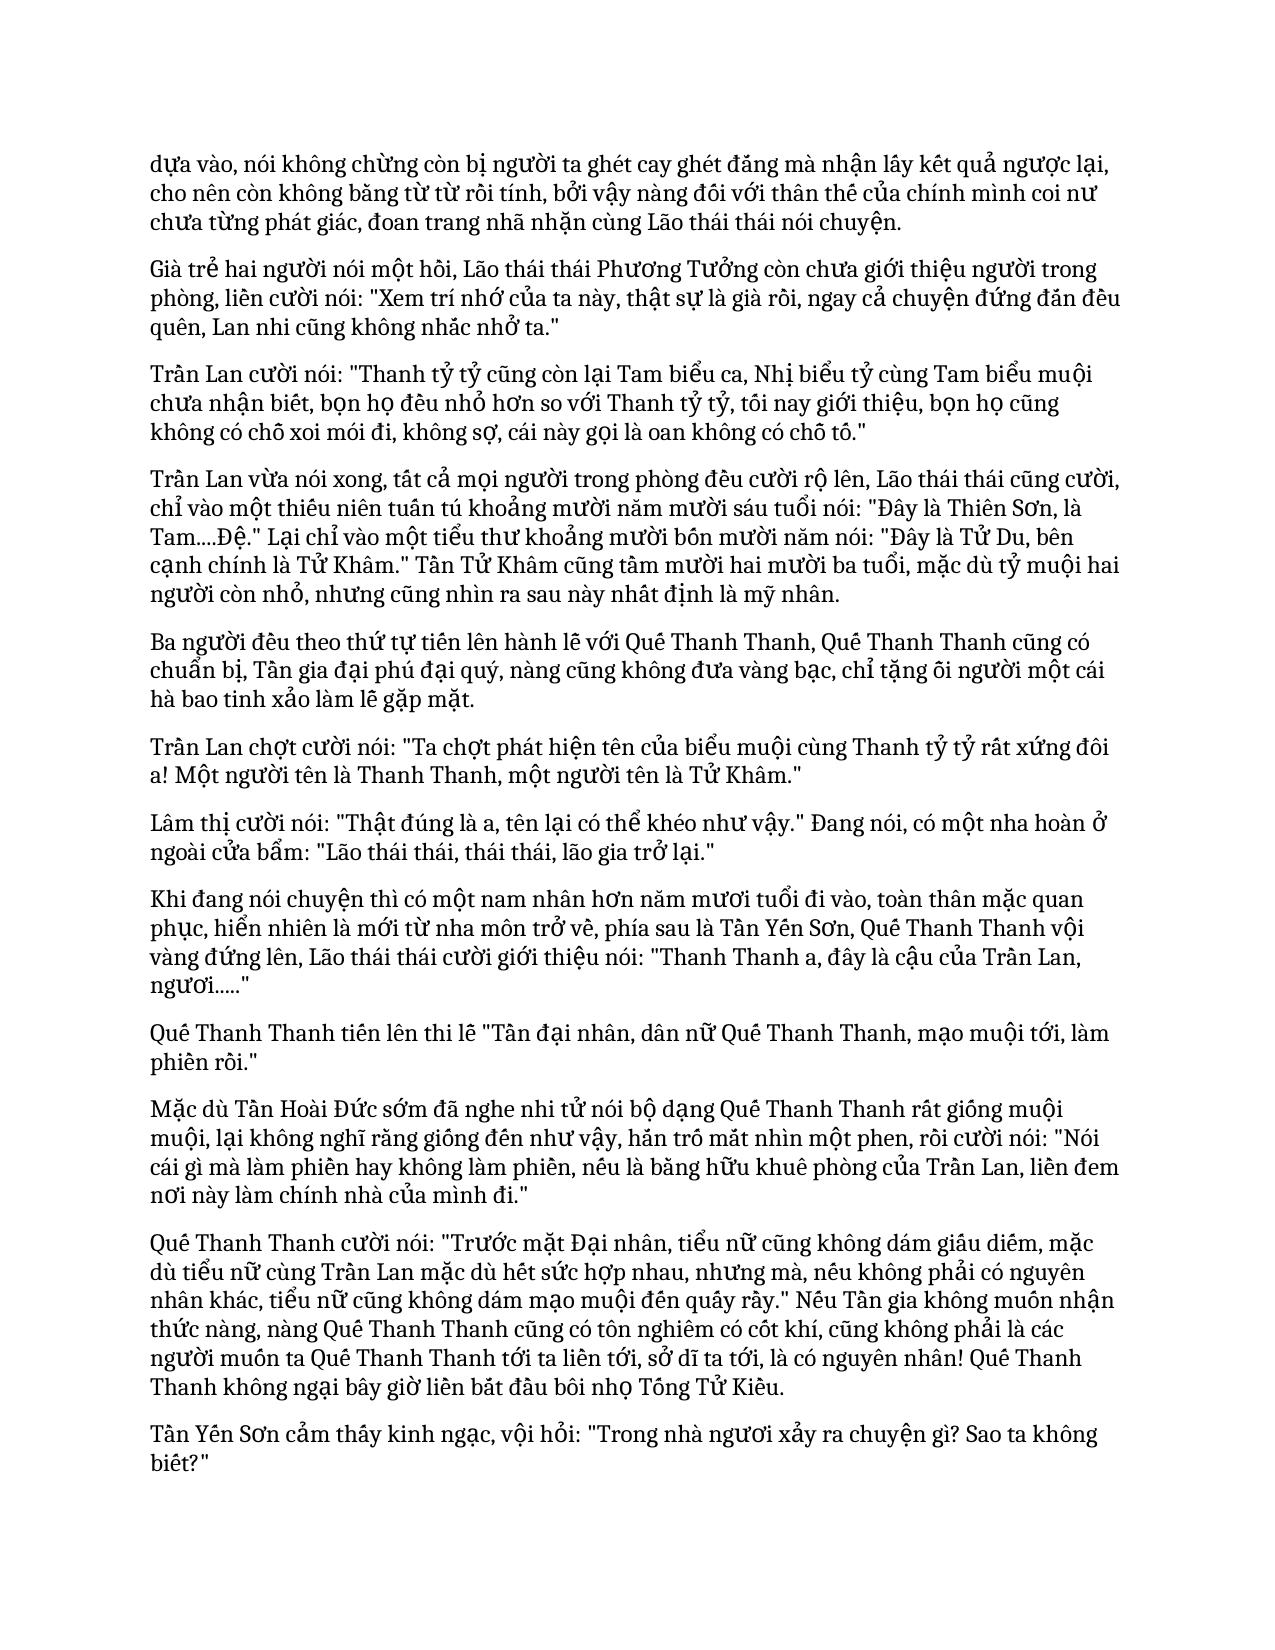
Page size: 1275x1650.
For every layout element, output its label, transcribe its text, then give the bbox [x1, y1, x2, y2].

text Ba người đều theo thứ tự tiến lên hành lễ với Quế Thanh Thanh, Quế Thanh Thanh cũng có chuẩn bị, Tần gia đại phú đại quý, nàng cũng không đưa vàng bạc, chỉ tặng ỗi người một cái hà bao tinh xảo làm lễ gặp mặt. [150, 627, 1125, 714]
text Trần Lan chợt cười nói: "Ta chợt phát hiện tên của biểu muội cùng Thanh tỷ tỷ rất xứng đôi a! Một người tên là Thanh Thanh, một người tên là Tử Khâm." [150, 732, 1125, 790]
text Khi đang nói chuyện thì có một nam nhân hơn năm mươi tuổi đi vào, toàn thân mặc quan phục, hiển nhiên là mới từ nha môn trở về, phía sau là Tần Yến Sơn, Quế Thanh Thanh vội vàng đứng lên, Lão thái thái cười giới thiệu nói: "Thanh Thanh a, đây là cậu của Trần Lan, ngươi....." [150, 885, 1125, 1000]
text Trần Lan cười nói: "Thanh tỷ tỷ cũng còn lại Tam biểu ca, Nhị biểu tỷ cùng Tam biểu muội chưa nhận biết, bọn họ đều nhỏ hơn so với Thanh tỷ tỷ, tối nay giới thiệu, bọn họ cũng không có chỗ xoi mói đi, không sợ, cái này gọi là oan không có chỗ tố." [150, 360, 1125, 446]
text Mặc dù Tần Hoài Đức sớm đã nghe nhi tử nói bộ dạng Quế Thanh Thanh rất giống muội muội, lại không nghĩ rằng giống đến như vậy, hắn trố mắt nhìn một phen, rồi cười nói: "Nói cái gì mà làm phiền hay không làm phiền, nếu là bằng hữu khuê phòng của Trần Lan, liền đem nơi này làm chính nhà của mình đi." [150, 1095, 1125, 1210]
text Trần Lan vừa nói xong, tất cả mọi người trong phòng đều cười rộ lên, Lão thái thái cũng cười, chỉ vào một thiếu niên tuấn tú khoảng mười năm mười sáu tuổi nói: "Đây là Thiên Sơn, là Tam....Đệ." Lại chỉ vào một tiểu thư khoảng mười bốn mười năm nói: "Đây là Tử Du, bên cạnh chính là Tử Khâm." Tần Tử Khâm cũng tầm mười hai mười ba tuổi, mặc dù tỷ muội hai người còn nhỏ, nhưng cũng nhìn ra sau này nhất định là mỹ nhân. [150, 465, 1125, 609]
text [150, 150, 1125, 236]
text Quế Thanh Thanh tiến lên thi lễ "Tần đại nhân, dân nữ Quế Thanh Thanh, mạo muội tới, làm phiền rồi." [150, 1019, 1125, 1076]
text Quế Thanh Thanh cười nói: "Trước mặt Đại nhân, tiểu nữ cũng không dám giấu diếm, mặc dù tiểu nữ cùng Trần Lan mặc dù hết sức hợp nhau, nhưng mà, nếu không phải có nguyên nhân khác, tiểu nữ cũng không dám mạo muội đến quấy rầy." Nếu Tần gia không muốn nhận thức nàng, nàng Quế Thanh Thanh cũng có tôn nghiêm có cốt khí, cũng không phải là các người muốn ta Quế Thanh Thanh tới ta liền tới, sở dĩ ta tới, là có nguyên nhân! Quế Thanh Thanh không ngại bây giờ liền bắt đầu bôi nhọ Tống Tử Kiều. [150, 1229, 1125, 1401]
text Tần Yến Sơn cảm thấy kinh ngạc, vội hỏi: "Trong nhà ngươi xảy ra chuyện gì? Sao ta không biết?" [150, 1420, 1125, 1477]
text Già trẻ hai người nói một hồi, Lão thái thái Phương Tưởng còn chưa giới thiệu người trong phòng, liền cười nói: "Xem trí nhớ của ta này, thật sự là già rồi, ngay cả chuyện đứng đắn đều quên, Lan nhi cũng không nhắc nhở ta." [150, 255, 1125, 341]
text Lâm thị cười nói: "Thật đúng là a, tên lại có thể khéo như vậy." Đang nói, có một nha hoàn ở ngoài cửa bẩm: "Lão thái thái, thái thái, lão gia trở lại." [150, 809, 1125, 866]
